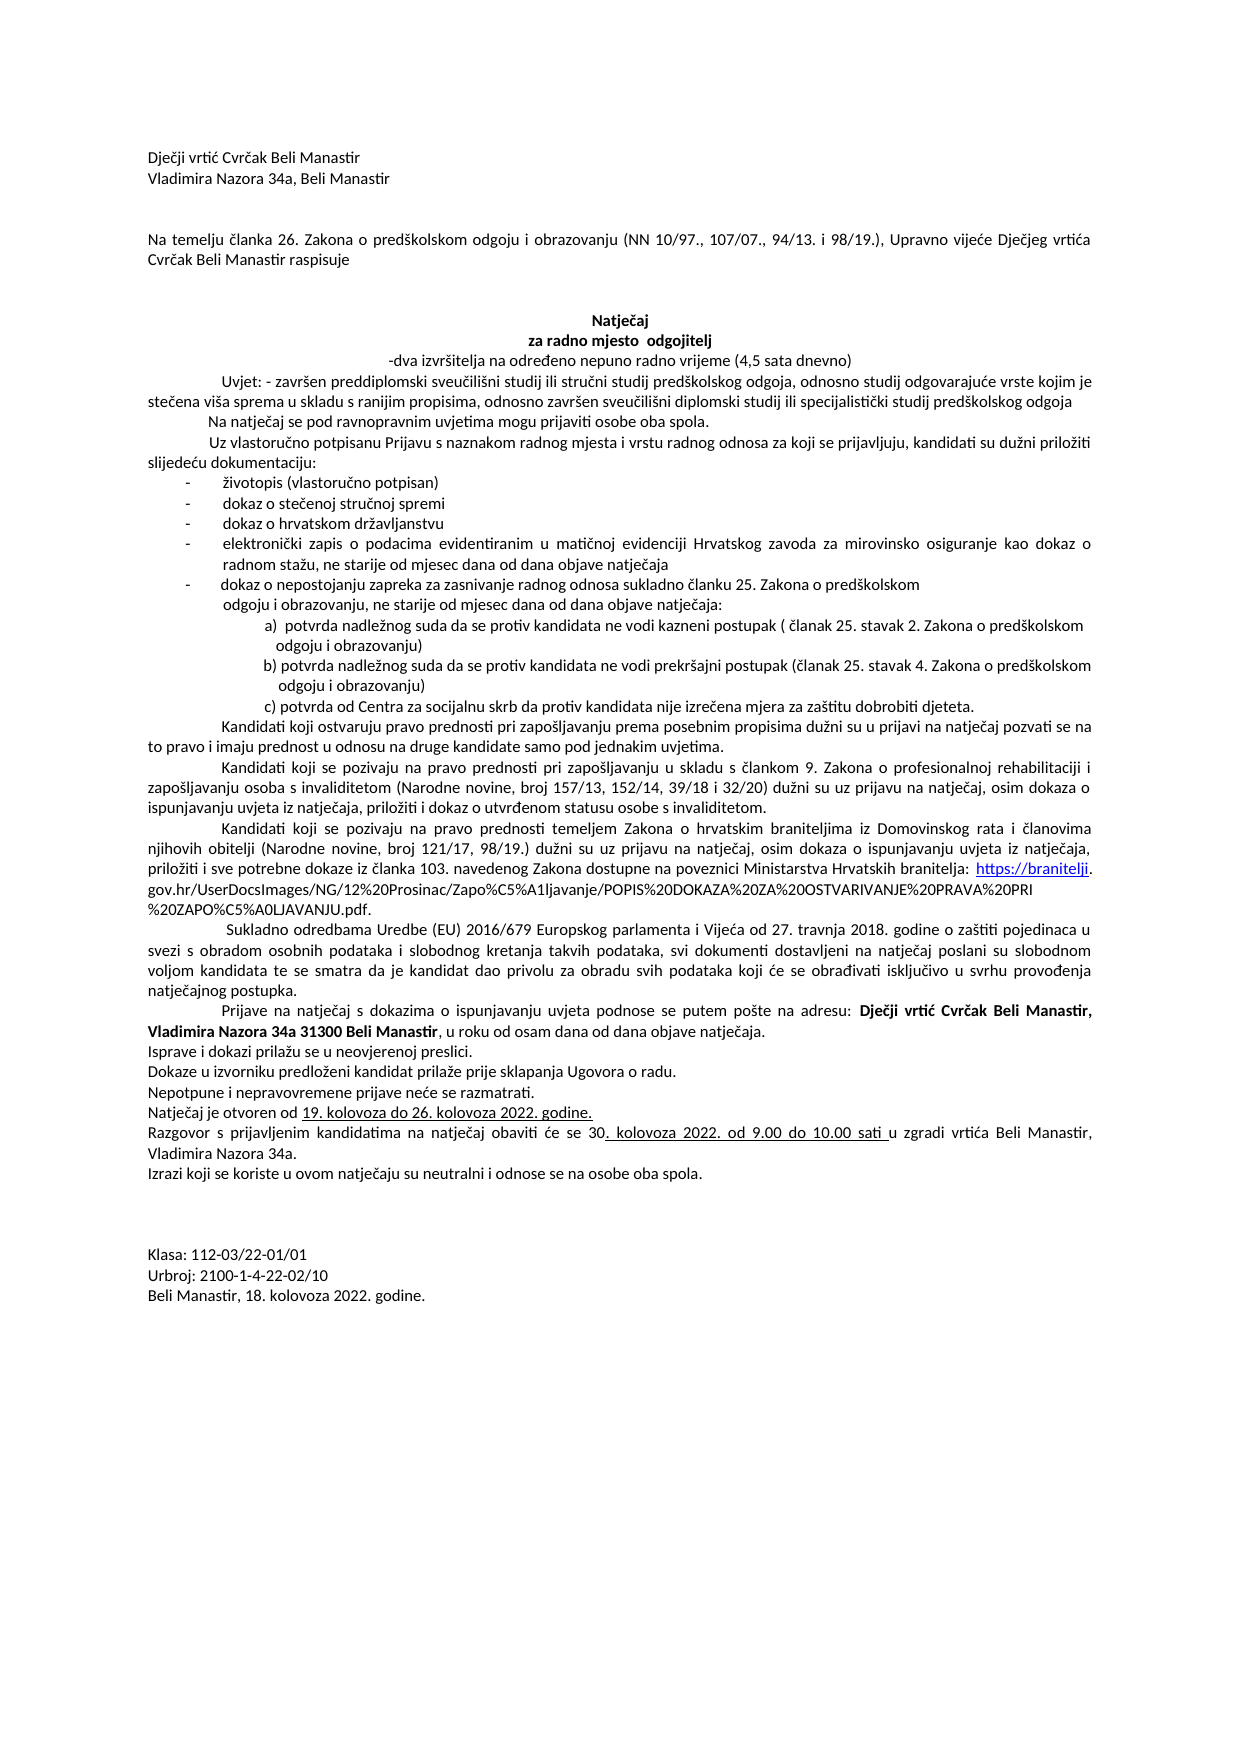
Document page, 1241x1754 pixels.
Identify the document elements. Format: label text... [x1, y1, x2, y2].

text Sukladno odredbama Uredbe (EU) 2016/679 Europskog parlamenta i Vijeća od 27. travnja 2018. godine o zaštiti pojedinaca u svezi s obradom osobnih podataka i slobodnog kretanja takvih podataka, svi dokumenti dostavljeni na natječaj poslani su slobodnom voljom kandidata te se smatra da je kandidat dao privolu za obradu svih podataka koji će se obrađivati isključivo u svrhu provođenja natječajnog postupka. [148, 919, 1093, 1001]
text za radno mjesto odgojitelj [148, 330, 1093, 351]
text Prijave na natječaj s dokazima o ispunjavanju uvjeta podnose se putem pošte na adresu: Dječji vrtić Cvrčak Beli Manastir, Vladimira Nazora 34a 31300 Beli Manastir, u roku od osam dana od dana objave natječaja. [148, 1001, 1093, 1041]
text Na temelju članka 26. Zakona o predškolskom odgoju i obrazovanju (NN 10/97., 107/07., 94/13. i 98/19.), Upravno vijeće Dječjeg vrtića Cvrčak Beli Manastir raspisuje [148, 229, 1093, 269]
text a) potvrda nadležnog suda da se protiv kandidata ne vodi kazneni postupak ( članak 25. stavak 2. Zakona o predškolskom [185, 615, 1093, 635]
text - dokaz o nepostojanju zapreka za zasnivanje radnog odnosa sukladno članku 25. Zakona o predškolskom [185, 574, 1093, 594]
text Razgovor s prijavljenim kandidatima na natječaj obaviti će se 30. kolovoza 2022. od 9.00 do 10.00 sati u zgradi vrtića Beli Manastir, Vladimira Nazora 34a. [148, 1123, 1093, 1163]
list elektronički zapis o podacima evidentiranim u matičnoj evidenciji Hrvatskog zavoda za mirovinsko osiguranje kao dokaz o radnom stažu, ne starije od mjesec dana od dana objave natječaja [185, 533, 1093, 574]
text Uz vlastoručno potpisanu Prijavu s naznakom radnog mjesta i vrstu radnog odnosa za koji se prijavljuju, kandidati su dužni priložiti slijedeću dokumentaciju: [148, 432, 1093, 473]
text Natječaj [148, 310, 1093, 330]
list životopis (vlastoručno potpisan) [185, 473, 1093, 493]
text Uvjet: - završen preddiplomski sveučilišni studij ili stručni studij predškolskog odgoja, odnosno studij odgovarajuće vrste kojim je stečena viša sprema u skladu s ranijim propisima, odnosno završen sveučilišni diplomski studij ili specijalistički studij predškolskog odgoja [148, 371, 1093, 412]
text Izrazi koji se koriste u ovom natječaju su neutralni i odnose se na osobe oba spola. [148, 1163, 1093, 1183]
text odgoju i obrazovanju) [185, 635, 1093, 655]
text Kandidati koji ostvaruju pravo prednosti pri zapošljavanju prema posebnim propisima dužni su u prijavi na natječaj pozvati se na to pravo i imaju prednost u odnosu na druge kandidate samo pod jednakim uvjetima. [148, 716, 1093, 757]
text Dječji vrtić Cvrčak Beli Manastir [148, 148, 1093, 168]
text Urbroj: 2100-1-4-22-02/10 [148, 1265, 1093, 1285]
text Beli Manastir, 18. kolovoza 2022. godine. [148, 1285, 1093, 1305]
list dokaz o stečenoj stručnoj spremi [185, 493, 1093, 513]
text Nepotpune i nepravovremene prijave neće se razmatrati. [148, 1082, 1093, 1102]
text Isprave i dokazi prilažu se u neovjerenoj preslici. [148, 1041, 1093, 1062]
text Kandidati koji se pozivaju na pravo prednosti temeljem Zakona o hrvatskim braniteljima iz Domovinskog rata i članovima njihovih obitelji (Narodne novine, broj 121/17, 98/19.) dužni su uz prijavu na natječaj, osim dokaza o ispunjavanju uvjeta iz natječaja, priložiti i sve potrebne dokaze iz članka 103. navedenog Zakona dostupne na poveznici Ministarstva Hrvatskih branitelja: https://branitelji. gov.hr/UserDocsImages/NG/12%20Prosinac/Zapo%C5%A1ljavanje/POPIS%20DOKAZA%20ZA%20OSTVARIVANJE%20PRAVA%20PRI%20ZAPO%C5%A0LJAVANJU.pdf. [148, 818, 1093, 919]
text c) potvrda od Centra za socijalnu skrb da protiv kandidata nije izrečena mjera za zaštitu dobrobiti djeteta. [223, 696, 1093, 716]
text odgoju i obrazovanju, ne starije od mjesec dana od dana objave natječaja: [185, 594, 1093, 615]
text b) potvrda nadležnog suda da se protiv kandidata ne vodi prekršajni postupak (članak 25. stavak 4. Zakona o predškolskom [222, 655, 1093, 676]
list dokaz o hrvatskom državljanstvu [185, 513, 1093, 533]
text Kandidati koji se pozivaju na pravo prednosti pri zapošljavanju u skladu s člankom 9. Zakona o profesionalnoj rehabilitaciji i zapošljavanju osoba s invaliditetom (Narodne novine, broj 157/13, 152/14, 39/18 i 32/20) dužni su uz prijavu na natječaj, osim dokaza o ispunjavanju uvjeta iz natječaja, priložiti i dokaz o utvrđenom statusu osobe s invaliditetom. [148, 757, 1093, 818]
text Vladimira Nazora 34a, Beli Manastir [148, 168, 1093, 188]
text Klasa: 112-03/22-01/01 [148, 1244, 1093, 1265]
text Na natječaj se pod ravnopravnim uvjetima mogu prijaviti osobe oba spola. [148, 412, 1093, 432]
text -dva izvršitelja na određeno nepuno radno vrijeme (4,5 sata dnevno) [148, 351, 1093, 371]
text Dokaze u izvorniku predloženi kandidat prilaže prije sklapanja Ugovora o radu. [148, 1062, 1093, 1082]
text Natječaj je otvoren od 19. kolovoza do 26. kolovoza 2022. godine. [148, 1102, 1093, 1123]
text odgoju i obrazovanju) [222, 676, 1093, 696]
